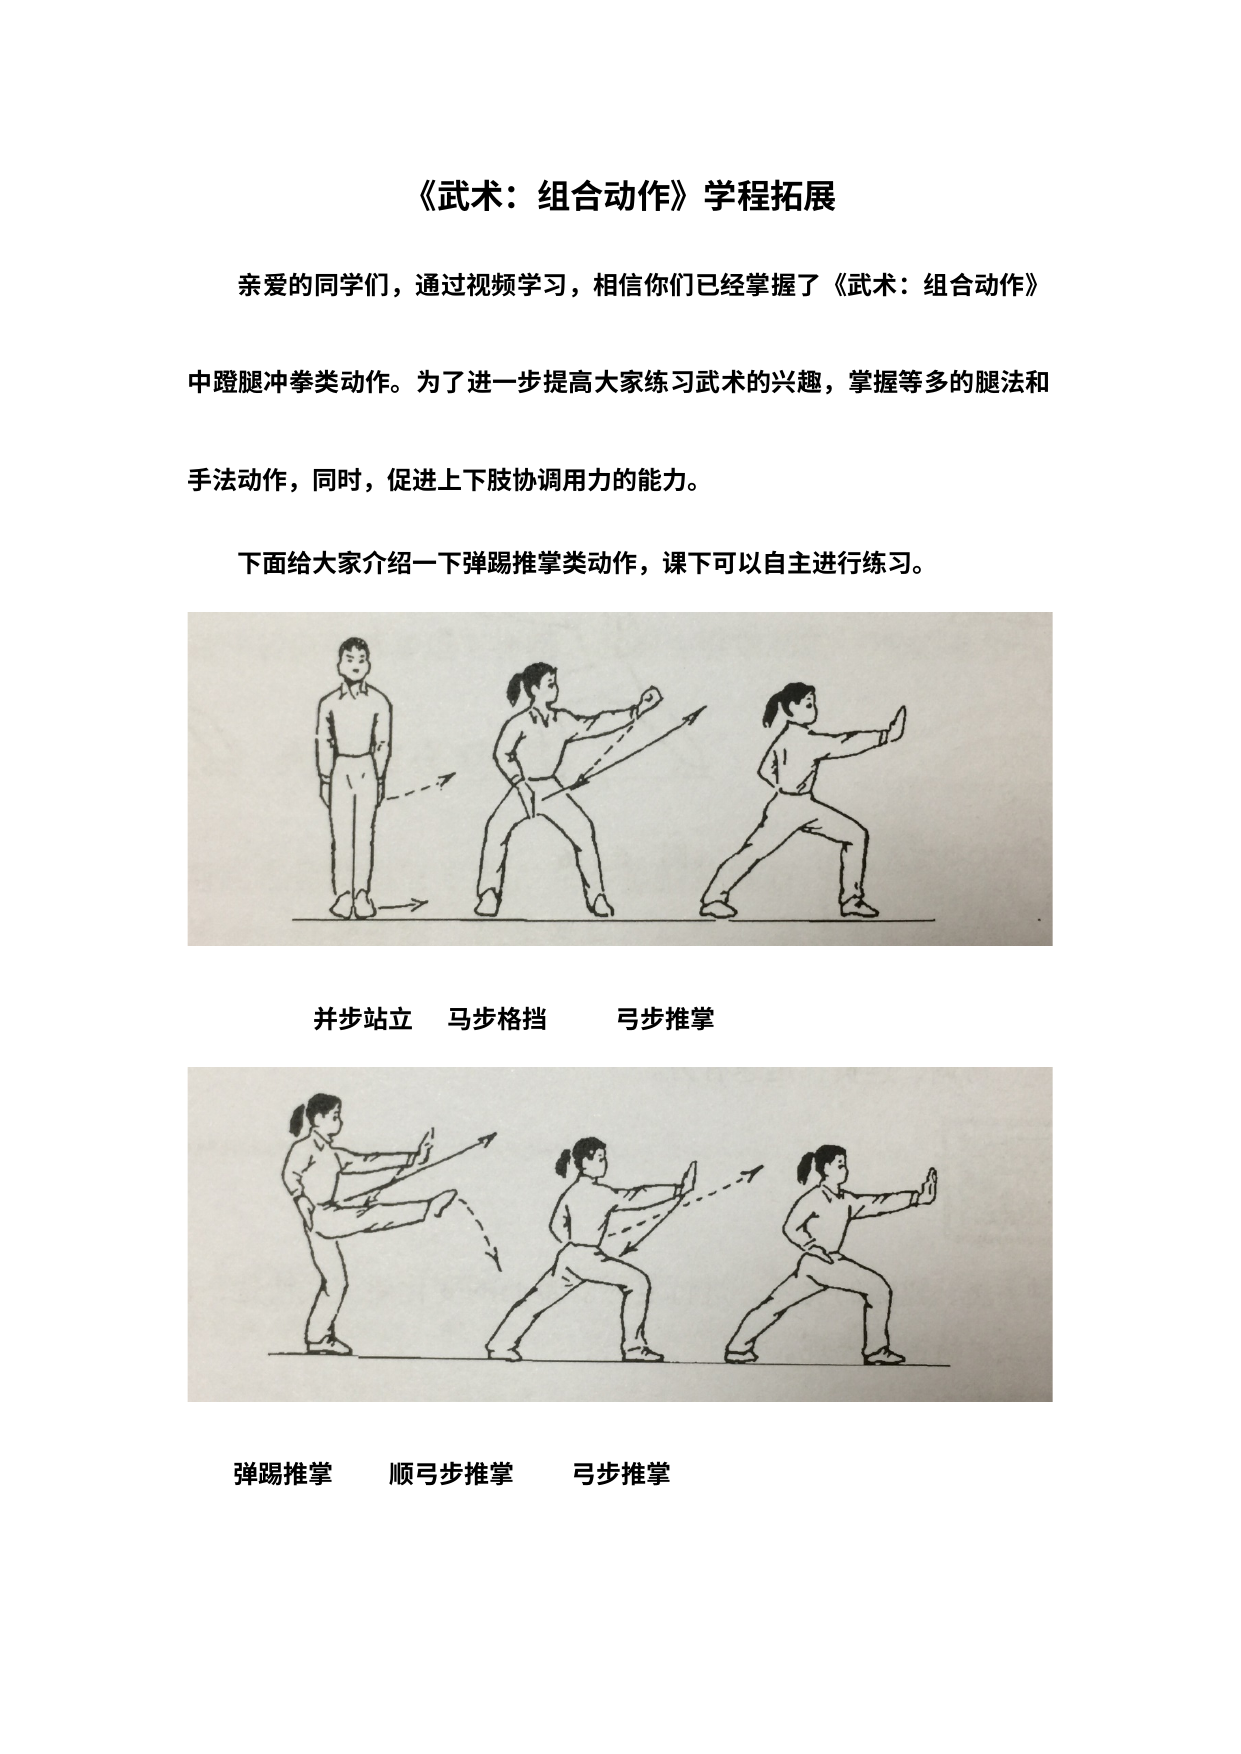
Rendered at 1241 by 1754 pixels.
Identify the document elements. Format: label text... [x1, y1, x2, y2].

text 弹踢推掌 顺弓步推掌 弓步推掌 [187, 1440, 1053, 1505]
picture [187, 612, 1053, 946]
text 《武术：组合动作》学程拓展 [187, 162, 1053, 227]
text 并步站立 马步格挡 弓步推掌 [187, 985, 1053, 1050]
text 亲爱的同学们，通过视频学习，相信你们已经掌握了《武术：组合动作》中蹬腿冲拳类动作。为了进一步提高大家练习武术的兴趣，掌握等多的腿法和手法动作，同时，促进上下肢协调用力的能力。 [187, 251, 1053, 511]
picture [187, 1067, 1053, 1402]
text 下面给大家介绍一下弹踢推掌类动作，课下可以自主进行练习。 [187, 529, 1053, 594]
